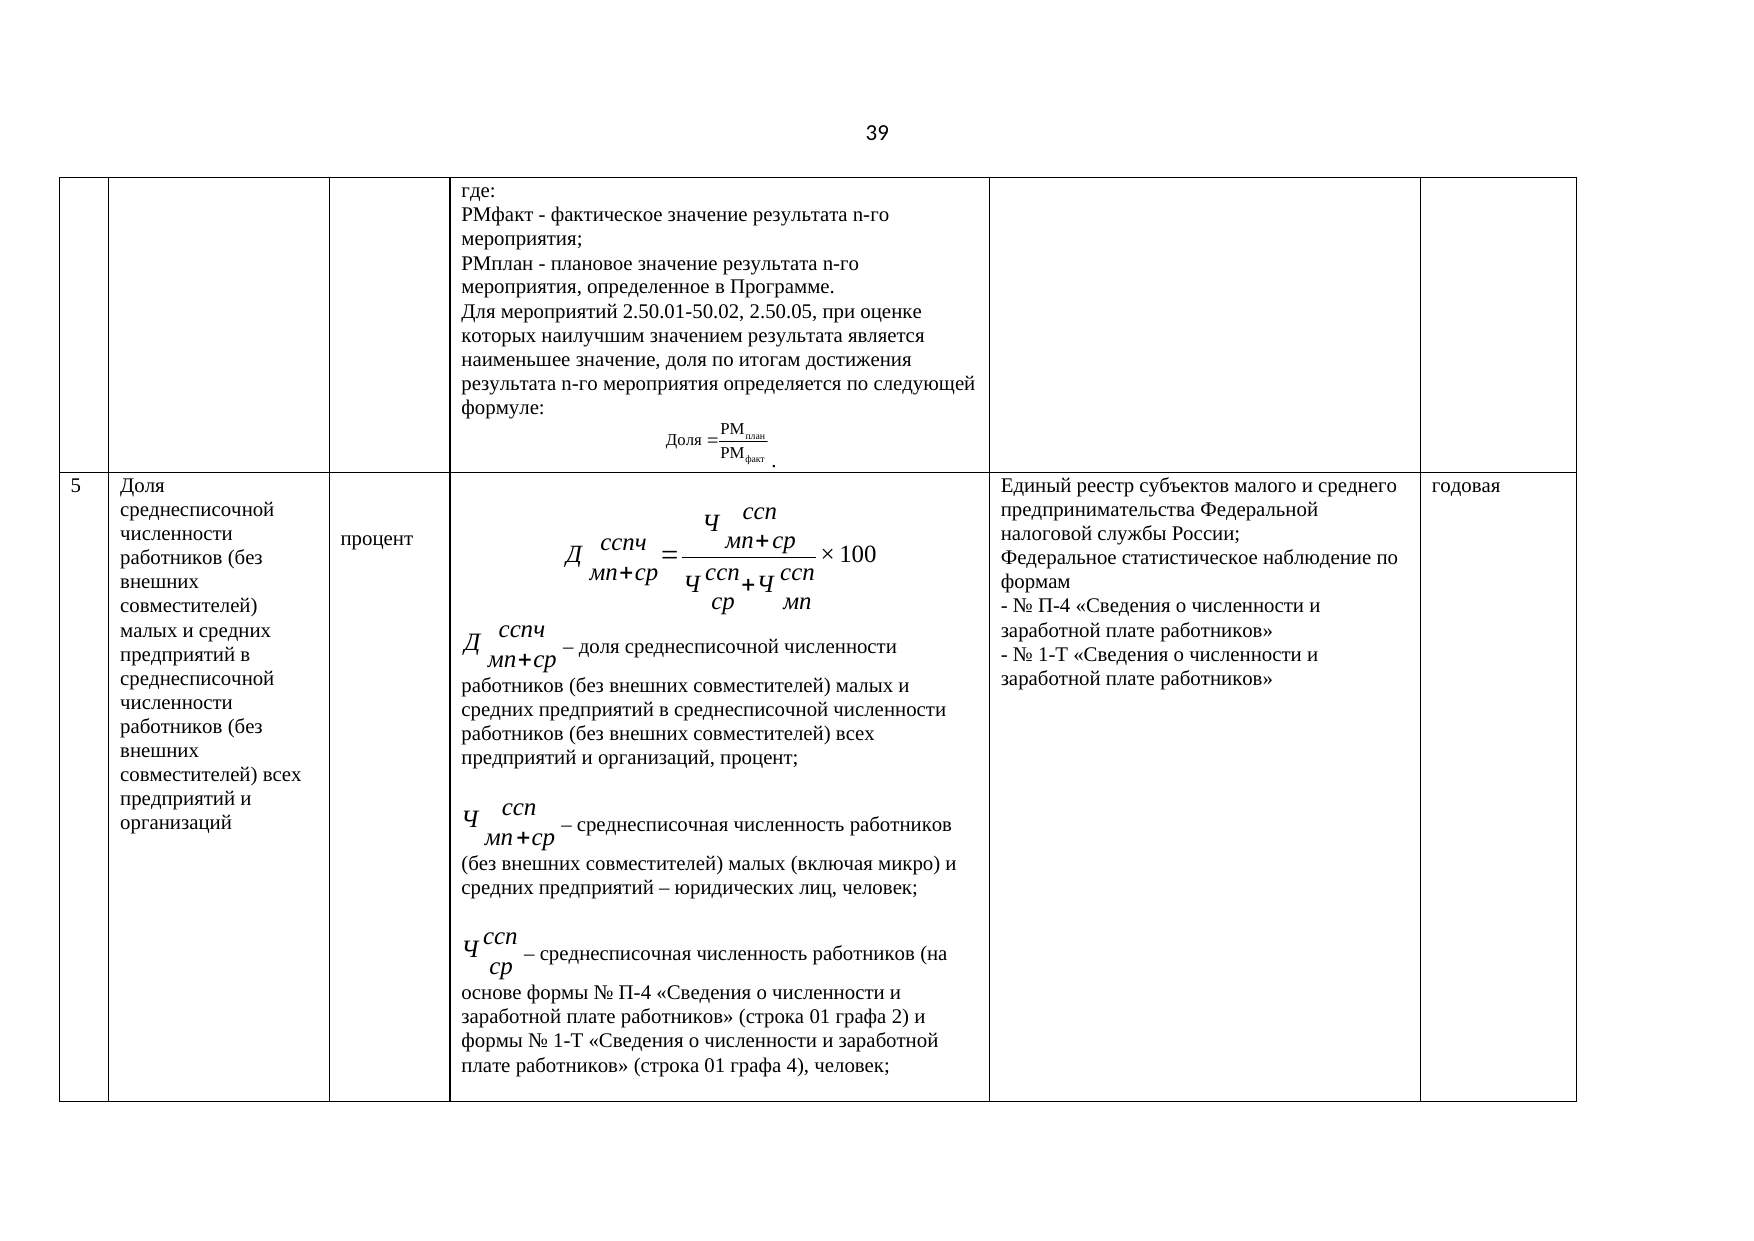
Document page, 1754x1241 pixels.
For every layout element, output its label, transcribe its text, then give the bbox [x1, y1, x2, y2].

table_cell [451, 178, 989, 472]
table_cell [451, 473, 989, 1101]
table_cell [109, 473, 329, 1101]
table_cell годовая [1421, 473, 1576, 1101]
table_cell процент [330, 473, 449, 1101]
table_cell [990, 473, 1420, 1101]
table_cell 5 [60, 473, 108, 1101]
